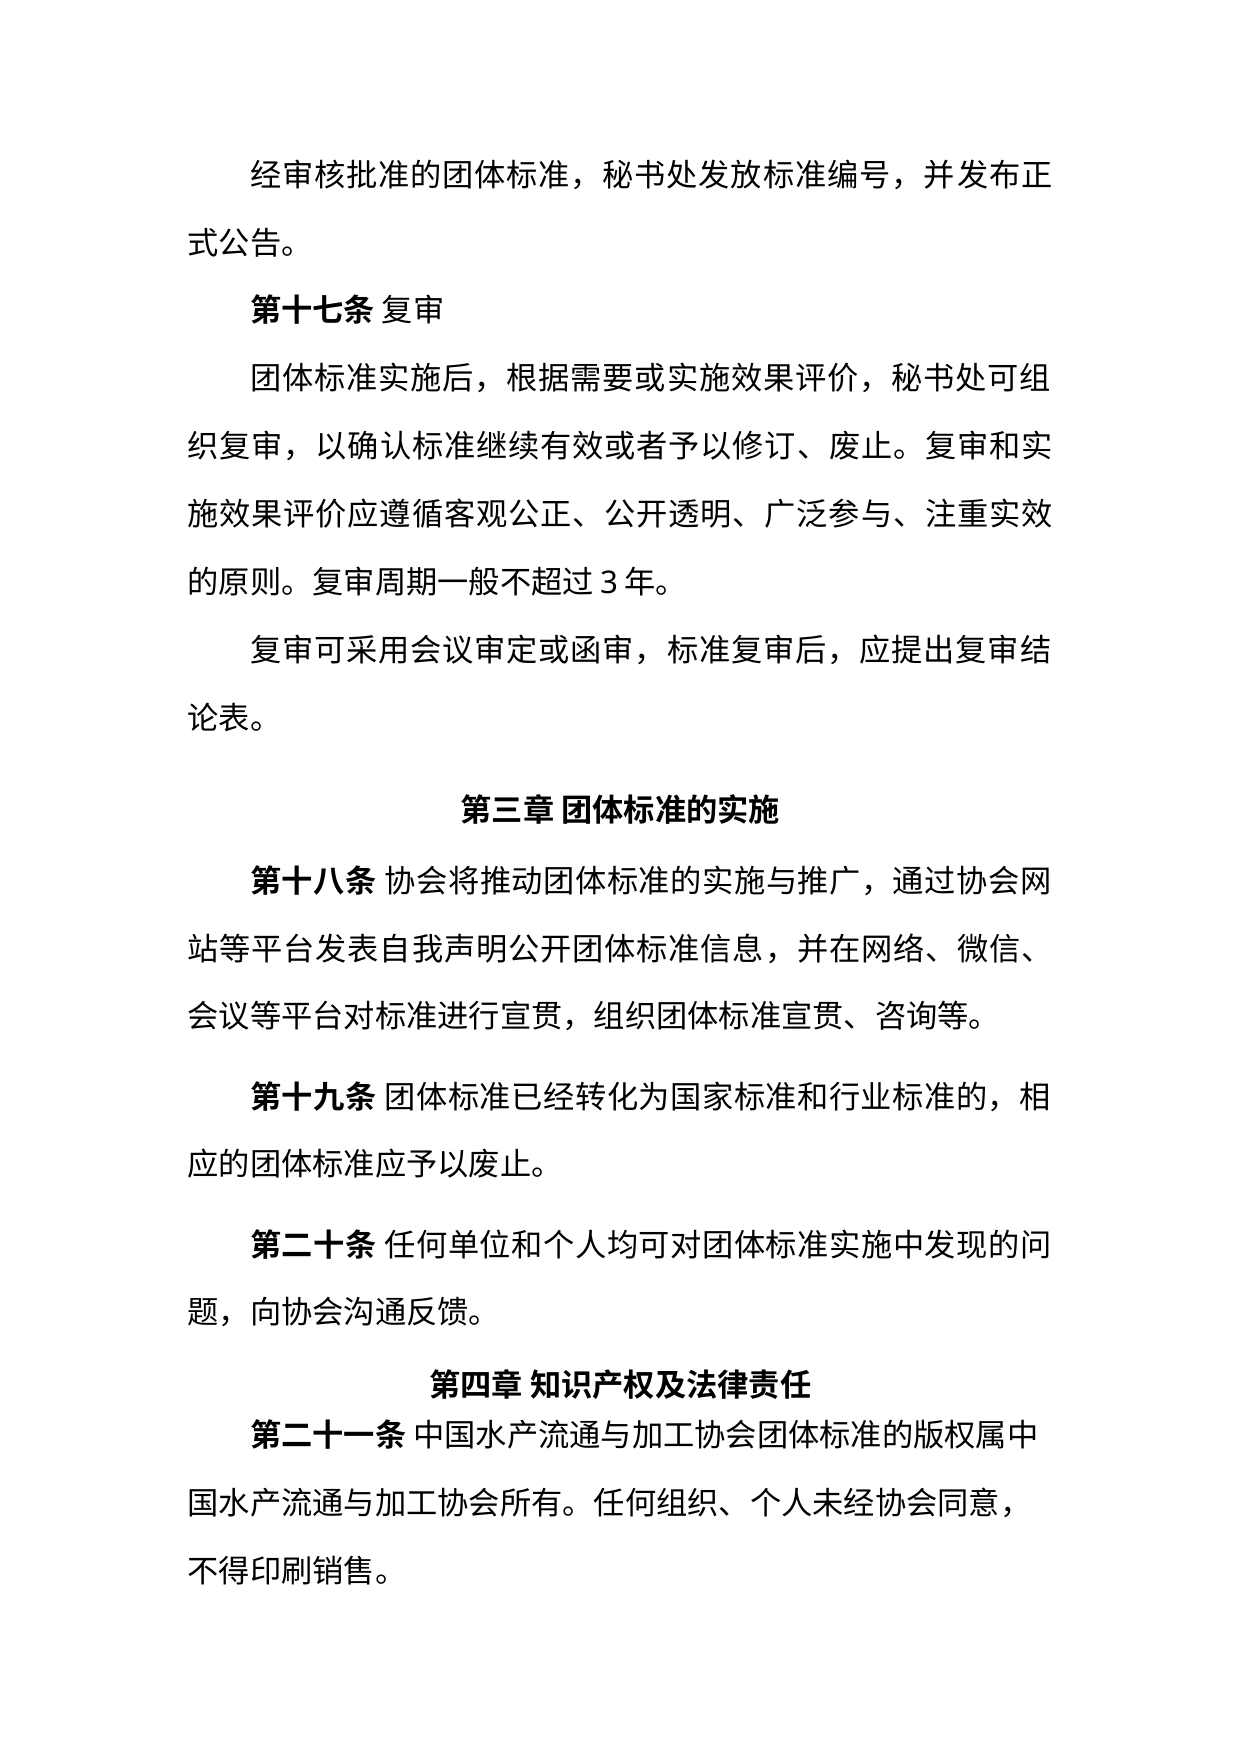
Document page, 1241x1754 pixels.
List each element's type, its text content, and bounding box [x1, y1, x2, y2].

text 第十七条 复审 [187, 286, 1053, 331]
text 第四章 知识产权及法律责任 [187, 1360, 1053, 1405]
text 第十八条 协会将推动团体标准的实施与推广，通过协会网站等平台发表自我声明公开团体标准信息，并在网络、微信、会议等平台对标准进行宣贯，组织团体标准宣贯、咨询等。 [187, 856, 1053, 1037]
text 复审可采用会议审定或函审，标准复审后，应提出复审结论表。 [187, 625, 1053, 738]
text 团体标准实施后，根据需要或实施效果评价，秘书处可组织复审，以确认标准继续有效或者予以修订、废止。复审和实施效果评价应遵循客观公正、公开透明、广泛参与、注重实效的原则。复审周期一般不超过3年。 [187, 353, 1053, 602]
text 第二十一条 中国水产流通与加工协会团体标准的版权属中国水产流通与加工协会所有。任何组织、个人未经协会同意，不得印刷销售。 [187, 1410, 1053, 1591]
text 第二十条 任何单位和个人均可对团体标准实施中发现的问题，向协会沟通反馈。 [187, 1220, 1053, 1333]
text 第十九条 团体标准已经转化为国家标准和行业标准的，相应的团体标准应予以废止。 [187, 1072, 1053, 1185]
text 第三章 团体标准的实施 [187, 786, 1053, 831]
text 经审核批准的团体标准，秘书处发放标准编号，并发布正式公告。 [187, 150, 1053, 263]
